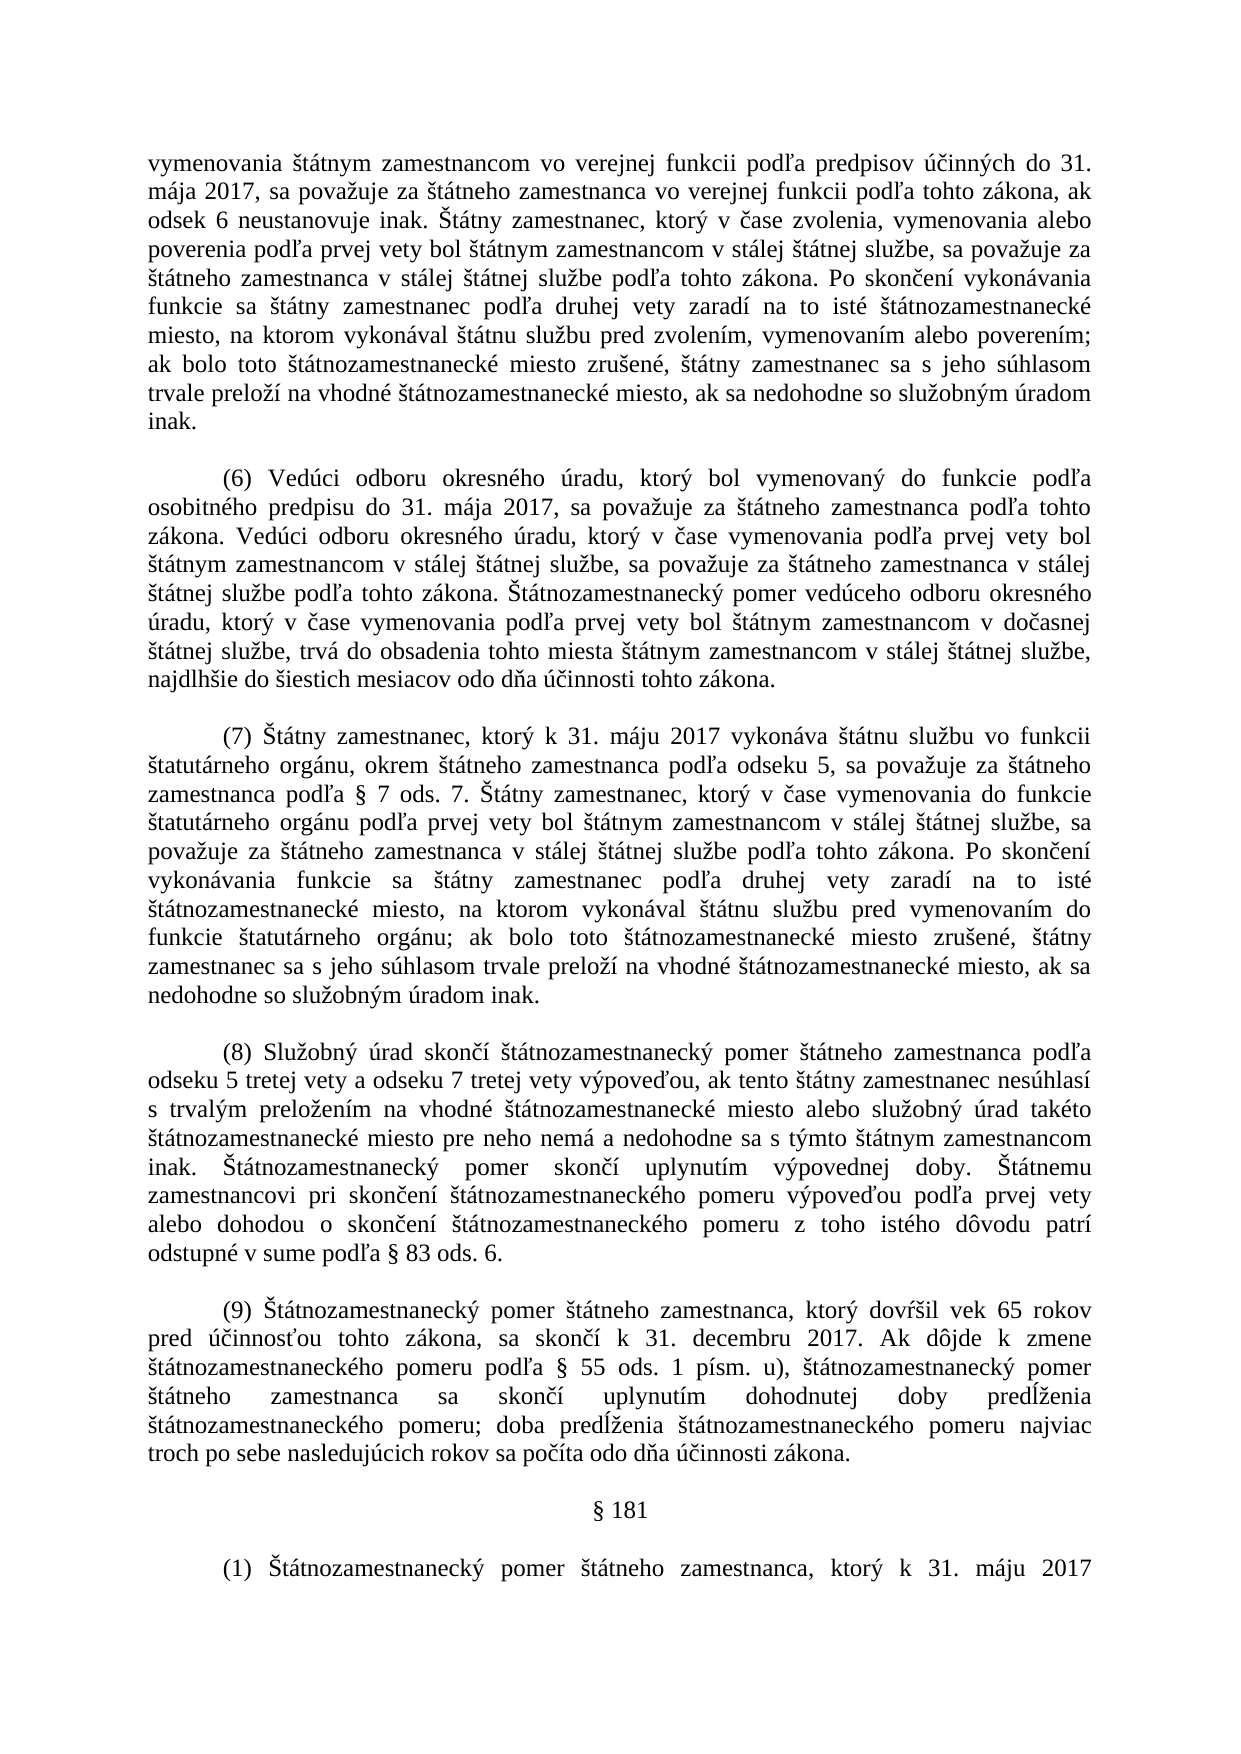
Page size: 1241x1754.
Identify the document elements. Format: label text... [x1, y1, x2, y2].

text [148, 148, 1092, 435]
text (9) Štátnozamestnanecký pomer štátneho zamestnanca, ktorý dovŕšil vek 65 rokov pred účinnosťou tohto zákona, sa skončí k 31. decembru 2017. Ak dôjde k zmene štátnozamestnaneckého pomeru podľa § 55 ods. 1 písm. u), štátnozamestnanecký pomer štátneho zamestnanca sa skončí uplynutím dohodnutej doby predĺženia štátnozamestnaneckého pomeru; doba predĺženia štátnozamestnaneckého pomeru najviac troch po sebe nasledujúcich rokov sa počíta odo dňa účinnosti zákona. [148, 1295, 1092, 1467]
text § 181 [148, 1495, 1092, 1524]
text (7) Štátny zamestnanec, ktorý k 31. máju 2017 vykonáva štátnu službu vo funkcii štatutárneho orgánu, okrem štátneho zamestnanca podľa odseku 5, sa považuje za štátneho zamestnanca podľa § 7 ods. 7. Štátny zamestnanec, ktorý v čase vymenovania do funkcie štatutárneho orgánu podľa prvej vety bol štátnym zamestnancom v stálej štátnej službe, sa považuje za štátneho zamestnanca v stálej štátnej službe podľa tohto zákona. Po skončení vykonávania funkcie sa štátny zamestnanec podľa druhej vety zaradí na to isté štátnozamestnanecké miesto, na ktorom vykonával štátnu službu pred vymenovaním do funkcie štatutárneho orgánu; ak bolo toto štátnozamestnanecké miesto zrušené, štátny zamestnanec sa s jeho súhlasom trvale preloží na vhodné štátnozamestnanecké miesto, ak sa nedohodne so služobným úradom inak. [148, 721, 1092, 1009]
text (8) Služobný úrad skončí štátnozamestnanecký pomer štátneho zamestnanca podľa odseku 5 tretej vety a odseku 7 tretej vety výpoveďou, ak tento štátny zamestnanec nesúhlasí s trvalým preložením na vhodné štátnozamestnanecké miesto alebo služobný úrad takéto štátnozamestnanecké miesto pre neho nemá a nedohodne sa s týmto štátnym zamestnancom inak. Štátnozamestnanecký pomer skončí uplynutím výpovednej doby. Štátnemu zamestnancovi pri skončení štátnozamestnaneckého pomeru výpoveďou podľa prvej vety alebo dohodou o skončení štátnozamestnaneckého pomeru z toho istého dôvodu patrí odstupné v sume podľa § 83 ods. 6. [148, 1037, 1092, 1267]
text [148, 1553, 1092, 1582]
text (6) Vedúci odboru okresného úradu, ktorý bol vymenovaný do funkcie podľa osobitného predpisu do 31. mája 2017, sa považuje za štátneho zamestnanca podľa tohto zákona. Vedúci odboru okresného úradu, ktorý v čase vymenovania podľa prvej vety bol štátnym zamestnancom v stálej štátnej službe, sa považuje za štátneho zamestnanca v stálej štátnej službe podľa tohto zákona. Štátnozamestnanecký pomer vedúceho odboru okresného úradu, ktorý v čase vymenovania podľa prvej vety bol štátnym zamestnancom v dočasnej štátnej službe, trvá do obsadenia tohto miesta štátnym zamestnancom v stálej štátnej službe, najdlhšie do šiestich mesiacov odo dňa účinnosti tohto zákona. [148, 463, 1092, 693]
